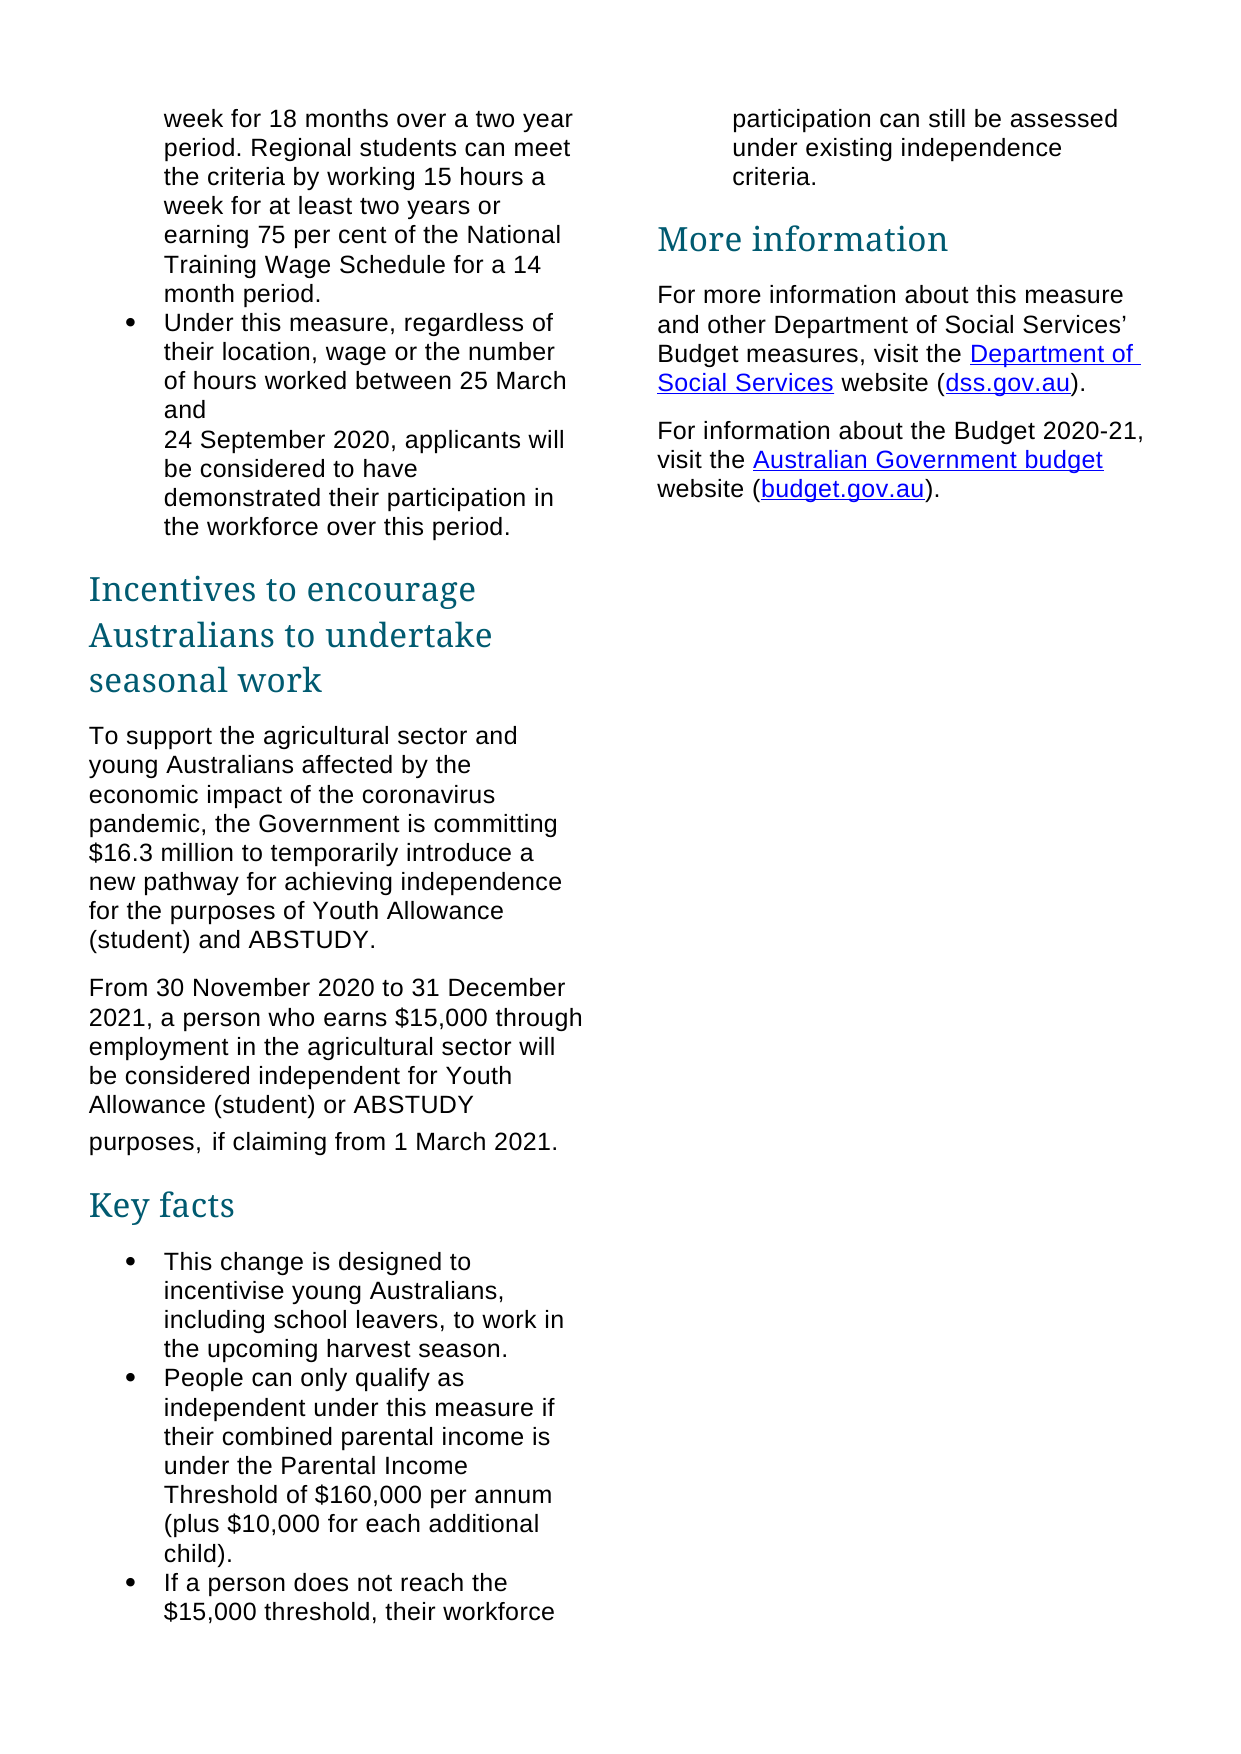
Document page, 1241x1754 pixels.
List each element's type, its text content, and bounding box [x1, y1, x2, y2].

text For information about the Budget 2020-21, visit the Australian Government budget website (budget.gov.au). [657, 416, 1152, 503]
list Under this measure, regardless of their location, wage or the number of hours worked between 25 March and 24 September 2020, applicants will be considered to have demonstrated their participation in the workforce over this period. [126, 308, 583, 541]
subtitle Incentives to encourage Australians to undertake seasonal work [89, 566, 583, 702]
subtitle More information [657, 216, 1152, 261]
text For more information about this measure and other Department of Social Services’ Budget measures, visit the Department of Social Services website (dss.gov.au). [657, 280, 1152, 397]
list This change is designed to incentivise young Australians, including school leavers, to work in the upcoming harvest season. [126, 1246, 583, 1363]
text From 30 November 2020 to 31 December 2021, a person who earns $15,000 through employment in the agricultural sector will be considered independent for Youth Allowance (student) or ABSTUDY purposes, if claiming from 1 March 2021. [89, 973, 583, 1157]
list People can only qualify as independent under this measure if their combined parental income is under the Parental Income Threshold of $160,000 per annum (plus $10,000 for each additional child). [126, 1363, 583, 1567]
list If a person does not reach the $15,000 threshold, their workforce participation can still be assessed under existing independence criteria. [694, 103, 1152, 191]
subtitle Key facts [89, 1182, 583, 1228]
text To support the agricultural sector and young Australians affected by the economic impact of the coronavirus pandemic, the Government is committing $16.3 million to temporarily introduce a new pathway for achieving independence for the purposes of Youth Allowance (student) and ABSTUDY. [89, 721, 583, 954]
list If a person does not reach the $15,000 threshold, their workforce participation can still be assessed under existing independence criteria. [126, 1567, 583, 1626]
